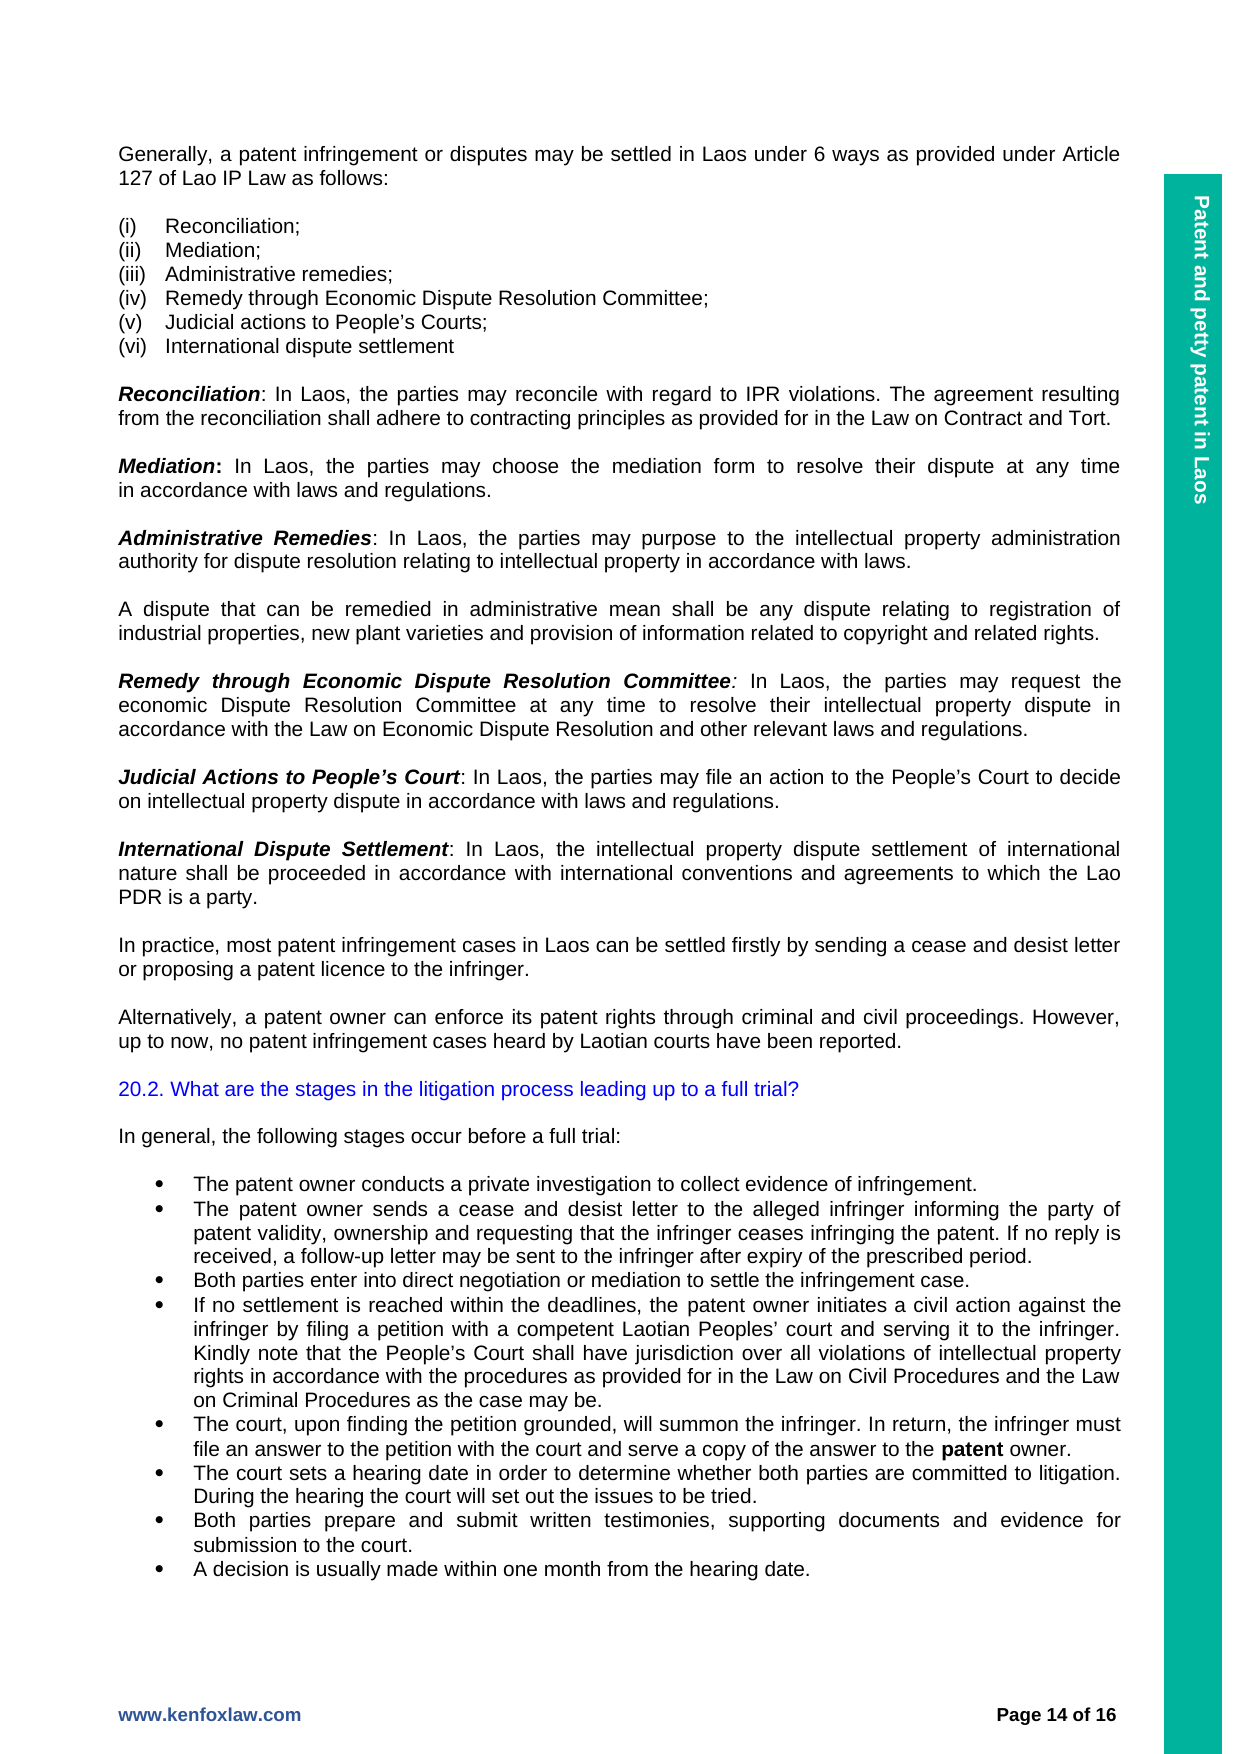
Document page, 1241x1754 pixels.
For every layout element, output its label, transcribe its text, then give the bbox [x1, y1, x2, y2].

text In general, the following stages occur before a full trial: [118, 1124, 1122, 1148]
text Administrative Remedies: In Laos, the parties may purpose to the intellectual property administration authority for dispute resolution relating to intellectual property in accordance with laws. [118, 525, 1122, 573]
text Remedy through Economic Dispute Resolution Committee: In Laos, the parties may request the economic Dispute Resolution Committee at any time to resolve their intellectual property dispute in accordance with the Law on Economic Dispute Resolution and other relevant laws and regulations. [118, 669, 1122, 741]
text International Dispute Settlement: In Laos, the intellectual property dispute settlement of international nature shall be proceeded in accordance with international conventions and agreements to which the Lao PDR is a party. [118, 837, 1122, 909]
text Mediation: In Laos, the parties may choose the mediation form to resolve their dispute at any time in accordance with laws and regulations. [118, 453, 1122, 501]
list The court sets a hearing date in order to determine whether both parties are committed to litigation. During the hearing the court will set out the issues to be tried. [156, 1460, 1122, 1508]
list Both parties enter into direct negotiation or mediation to settle the infringement case. [156, 1268, 1122, 1292]
list Reconciliation; [118, 214, 1122, 238]
list Judicial actions to People’s Courts; [118, 310, 1122, 334]
text A dispute that can be remedied in administrative mean shall be any dispute relating to registration of industrial properties, new plant varieties and provision of information related to copyright and related rights. [118, 597, 1122, 645]
text Judicial Actions to People’s Court: In Laos, the parties may file an action to the People’s Court to decide on intellectual property dispute in accordance with laws and regulations. [118, 765, 1122, 813]
text Generally, a patent infringement or disputes may be settled in Laos under 6 ways as provided under Article 127 of Lao IP Law as follows: [118, 142, 1122, 190]
list Administrative remedies; [118, 262, 1122, 286]
list The patent owner sends a cease and desist letter to the alleged infringer informing the party of patent validity, ownership and requesting that the infringer ceases infringing the patent. If no reply is received, a follow-up letter may be sent to the infringer after expiry of the prescribed period. [156, 1196, 1122, 1268]
list Both parties prepare and submit written testimonies, supporting documents and evidence for submission to the court. [156, 1508, 1122, 1556]
list If no settlement is reached within the deadlines, the patent owner initiates a civil action against the infringer by filing a petition with a competent Laotian Peoples’ court and serving it to the infringer. Kindly note that the People’s Court shall have jurisdiction over all violations of intellectual property rights in accordance with the procedures as provided for in the Law on Civil Procedures and the Law on Criminal Procedures as the case may be. [156, 1292, 1122, 1412]
list International dispute settlement [118, 334, 1122, 358]
text 20.2. What are the stages in the litigation process leading up to a full trial? [118, 1076, 1122, 1100]
list The court, upon finding the petition grounded, will summon the infringer. In return, the infringer must file an answer to the petition with the court and serve a copy of the answer to the patent owner. [156, 1412, 1122, 1460]
list A decision is usually made within one month from the hearing date. [156, 1556, 1122, 1580]
text Reconciliation: In Laos, the parties may reconcile with regard to IPR violations. The agreement resulting from the reconciliation shall adhere to contracting principles as provided for in the Law on Contract and Tort. [118, 382, 1122, 429]
list Remedy through Economic Dispute Resolution Committee; [118, 286, 1122, 310]
list Mediation; [118, 238, 1122, 262]
list The patent owner conducts a private investigation to collect evidence of infringement. [156, 1172, 1122, 1196]
text In practice, most patent infringement cases in Laos can be settled firstly by sending a cease and desist letter or proposing a patent licence to the infringer. [118, 933, 1122, 981]
text Alternatively, a patent owner can enforce its patent rights through criminal and civil proceedings. However, up to now, no patent infringement cases heard by Laotian courts have been reported. [118, 1004, 1122, 1052]
